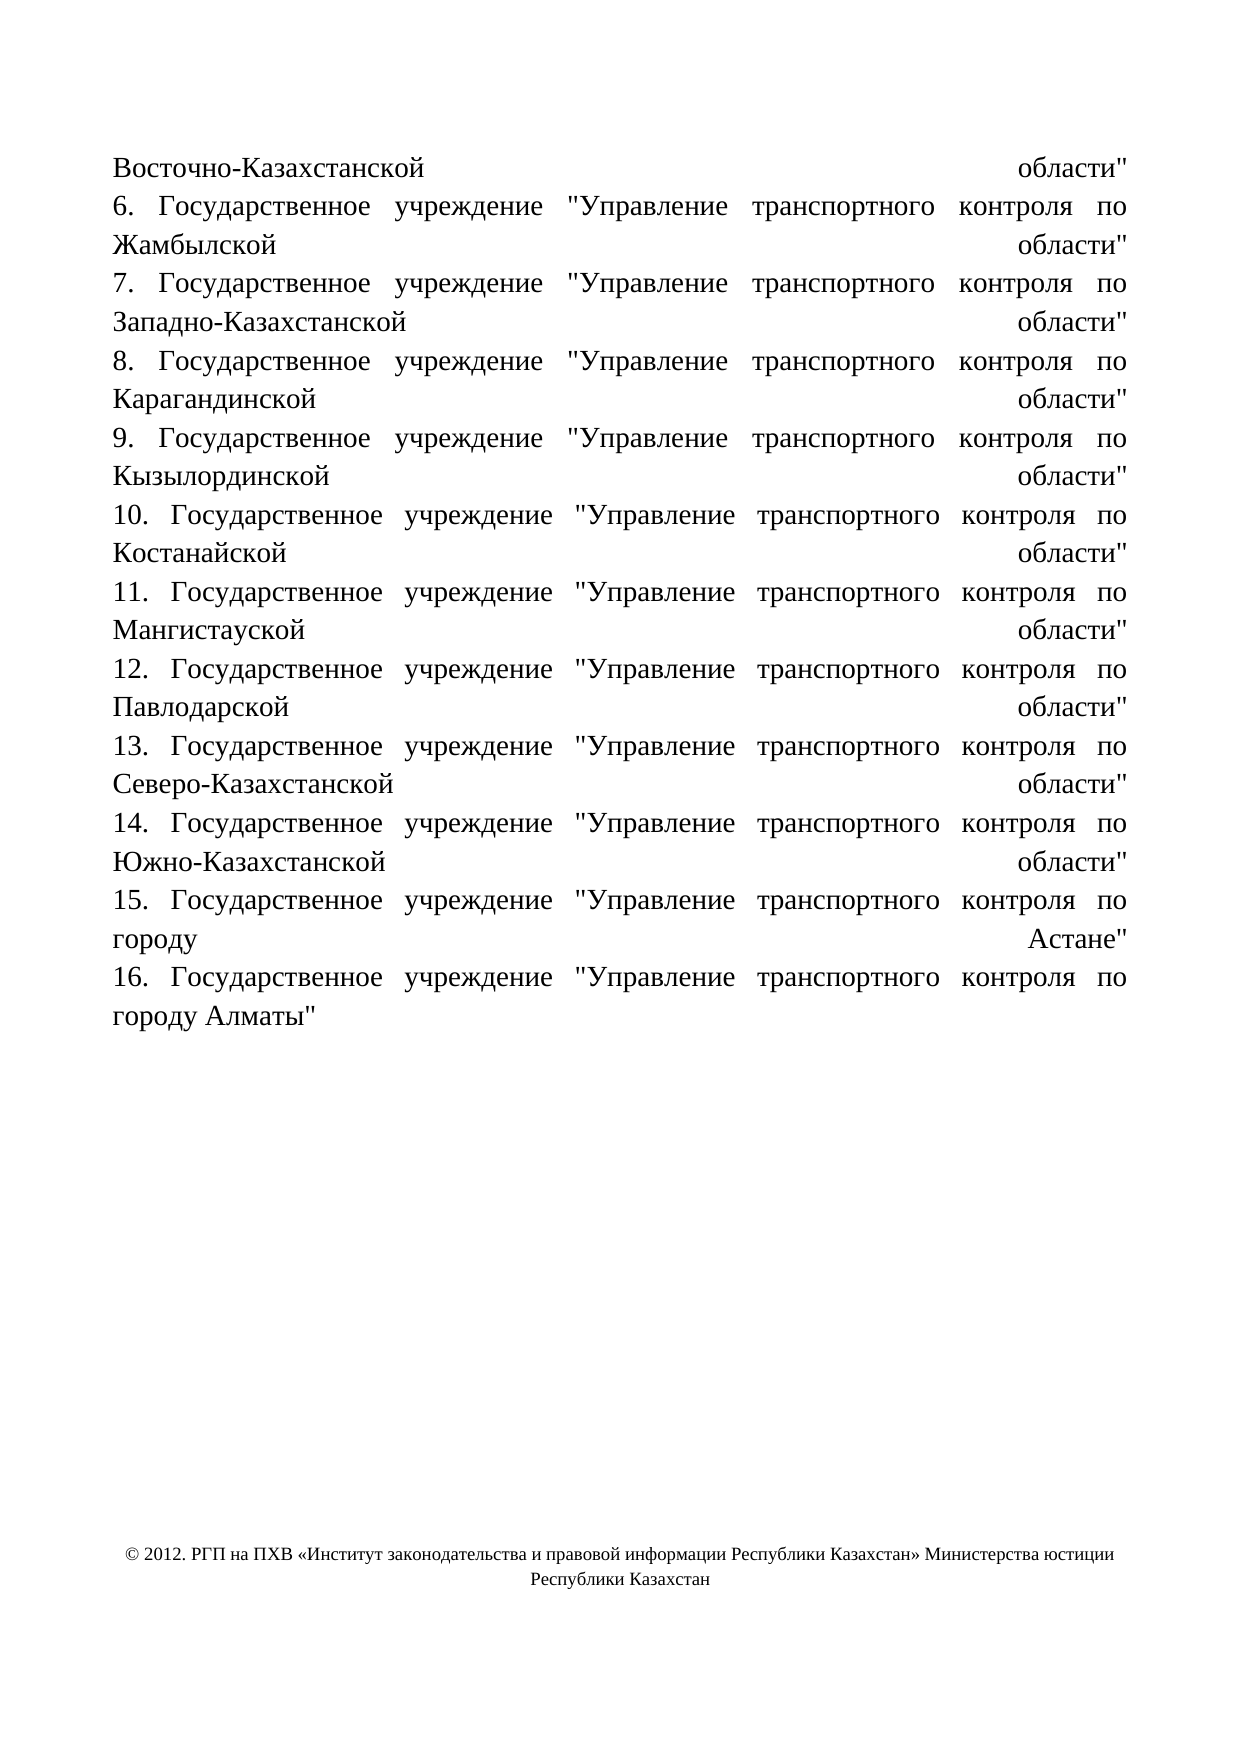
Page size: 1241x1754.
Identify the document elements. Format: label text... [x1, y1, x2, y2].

text © 2012. РГП на ПХВ «Институт законодательства и правовой информации Республики Казахстан» Министерства юстиции Республики Казахстан [112, 1543, 1128, 1589]
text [112, 150, 1128, 1031]
